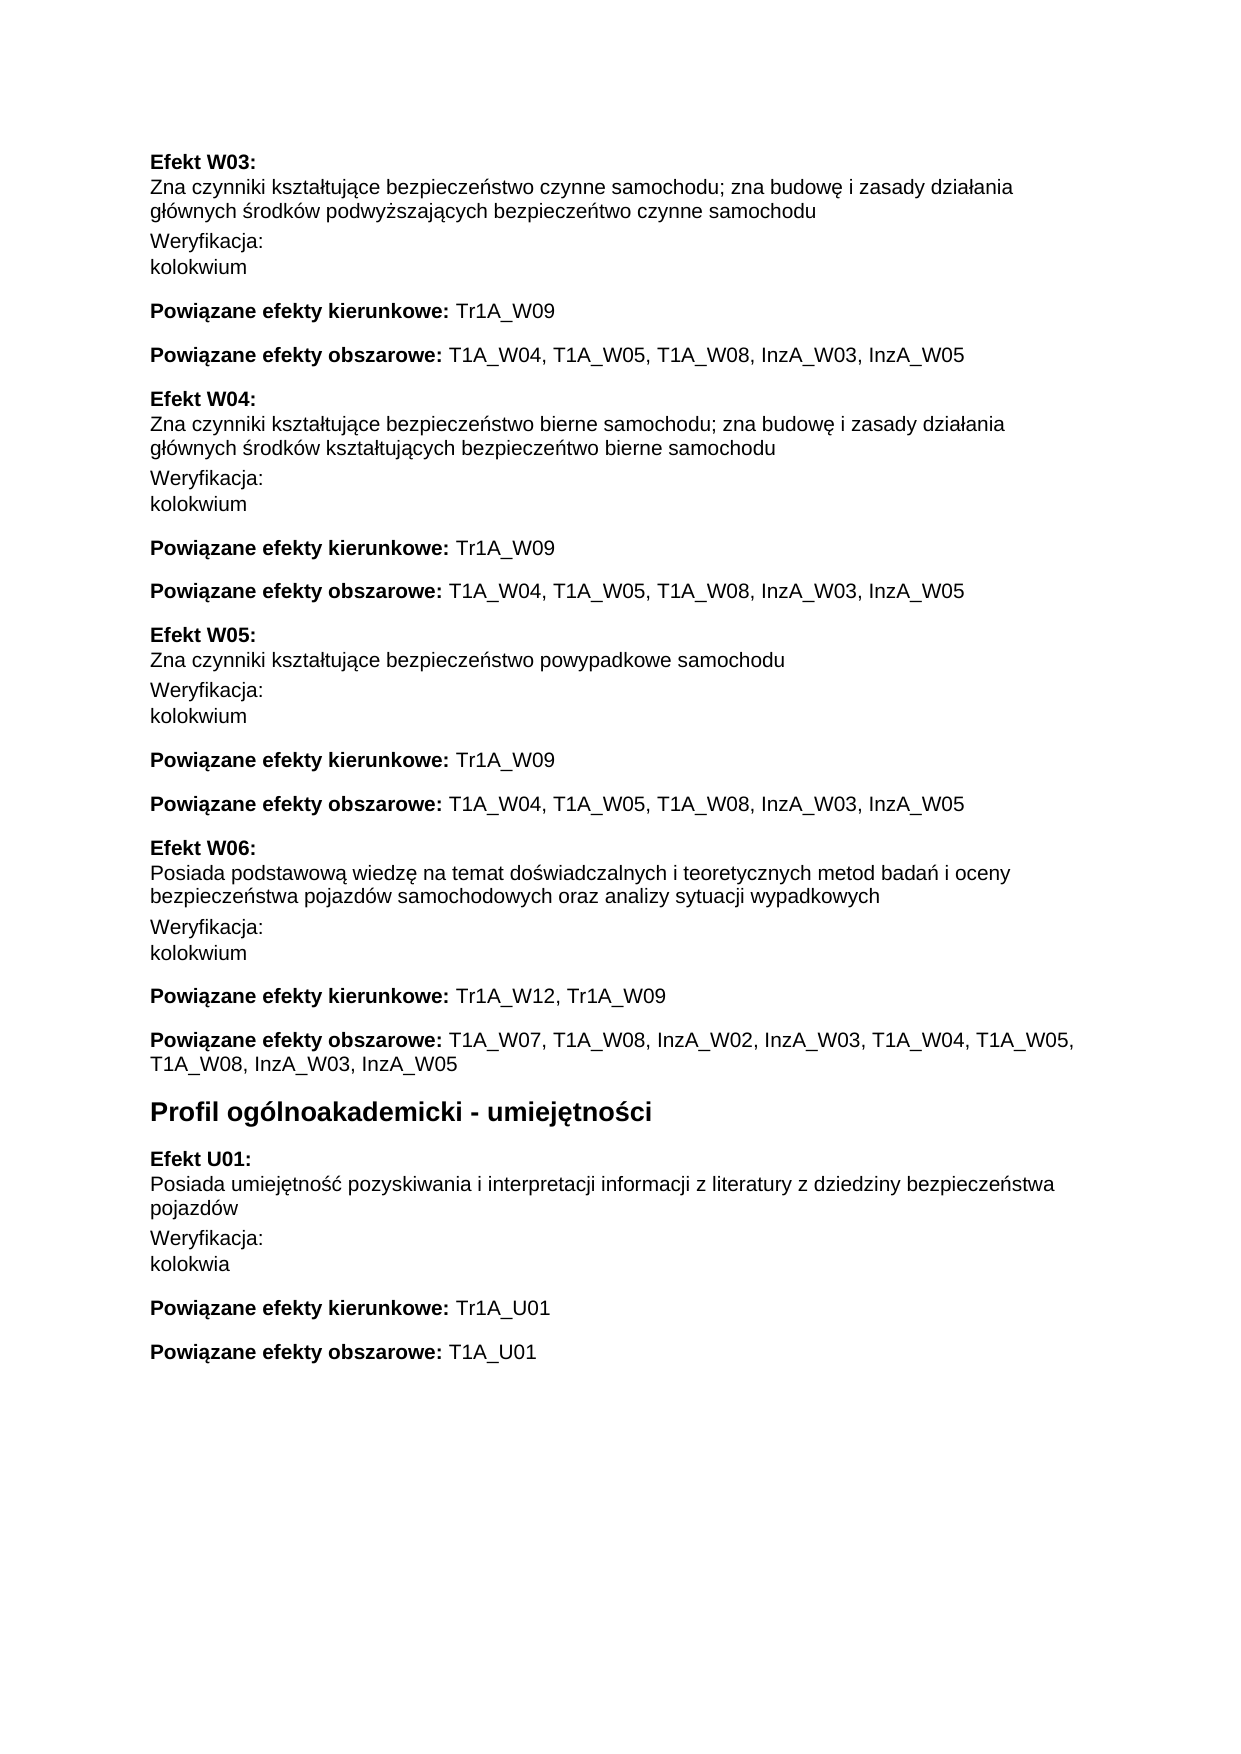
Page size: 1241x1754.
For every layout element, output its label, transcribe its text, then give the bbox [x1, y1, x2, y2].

text Powiązane efekty kierunkowe: Tr1A_W12, Tr1A_W09 [150, 984, 1090, 1008]
text Powiązane efekty kierunkowe: Tr1A_W09 [150, 299, 1090, 323]
text Weryfikacja: [150, 466, 1090, 489]
text Weryfikacja: [150, 914, 1090, 938]
text Weryfikacja: [150, 1226, 1090, 1250]
text kolokwium [150, 255, 1090, 279]
text kolokwia [150, 1252, 1090, 1276]
text Efekt W05: [150, 623, 1090, 647]
text Weryfikacja: [150, 678, 1090, 702]
text Powiązane efekty kierunkowe: Tr1A_W09 [150, 535, 1090, 559]
text kolokwium [150, 492, 1090, 516]
text kolokwium [150, 941, 1090, 964]
text Efekt W03: [150, 150, 1090, 174]
text Powiązane efekty obszarowe: T1A_W04, T1A_W05, T1A_W08, InzA_W03, InzA_W05 [150, 792, 1090, 816]
text Efekt W04: [150, 386, 1090, 410]
text Powiązane efekty obszarowe: T1A_U01 [150, 1339, 1090, 1363]
text Zna czynniki kształtujące bezpieczeństwo powypadkowe samochodu [150, 648, 1090, 672]
text Powiązane efekty obszarowe: T1A_W04, T1A_W05, T1A_W08, InzA_W03, InzA_W05 [150, 579, 1090, 603]
text Powiązane efekty obszarowe: T1A_W04, T1A_W05, T1A_W08, InzA_W03, InzA_W05 [150, 343, 1090, 367]
subtitle Profil ogólnoakademicki - umiejętności [150, 1096, 1090, 1127]
text Posiada umiejętność pozyskiwania i interpretacji informacji z literatury z dziedziny bezpieczeństwa pojazdów [150, 1172, 1090, 1220]
text kolokwium [150, 704, 1090, 728]
text Powiązane efekty kierunkowe: Tr1A_U01 [150, 1296, 1090, 1320]
text Posiada podstawową wiedzę na temat doświadczalnych i teoretycznych metod badań i oceny bezpieczeństwa pojazdów samochodowych oraz analizy sytuacji wypadkowych [150, 860, 1090, 908]
text Efekt U01: [150, 1147, 1090, 1171]
text Zna czynniki kształtujące bezpieczeństwo bierne samochodu; zna budowę i zasady działania głównych środków kształtujących bezpieczeńtwo bierne samochodu [150, 411, 1090, 459]
text Powiązane efekty kierunkowe: Tr1A_W09 [150, 748, 1090, 772]
text Efekt W06: [150, 835, 1090, 859]
text Zna czynniki kształtujące bezpieczeństwo czynne samochodu; zna budowę i zasady działania głównych środków podwyższających bezpieczeńtwo czynne samochodu [150, 175, 1090, 223]
text Weryfikacja: [150, 229, 1090, 253]
text Powiązane efekty obszarowe: T1A_W07, T1A_W08, InzA_W02, InzA_W03, T1A_W04, T1A_W05, T1A_W08, InzA_W03, InzA_W05 [150, 1028, 1090, 1076]
